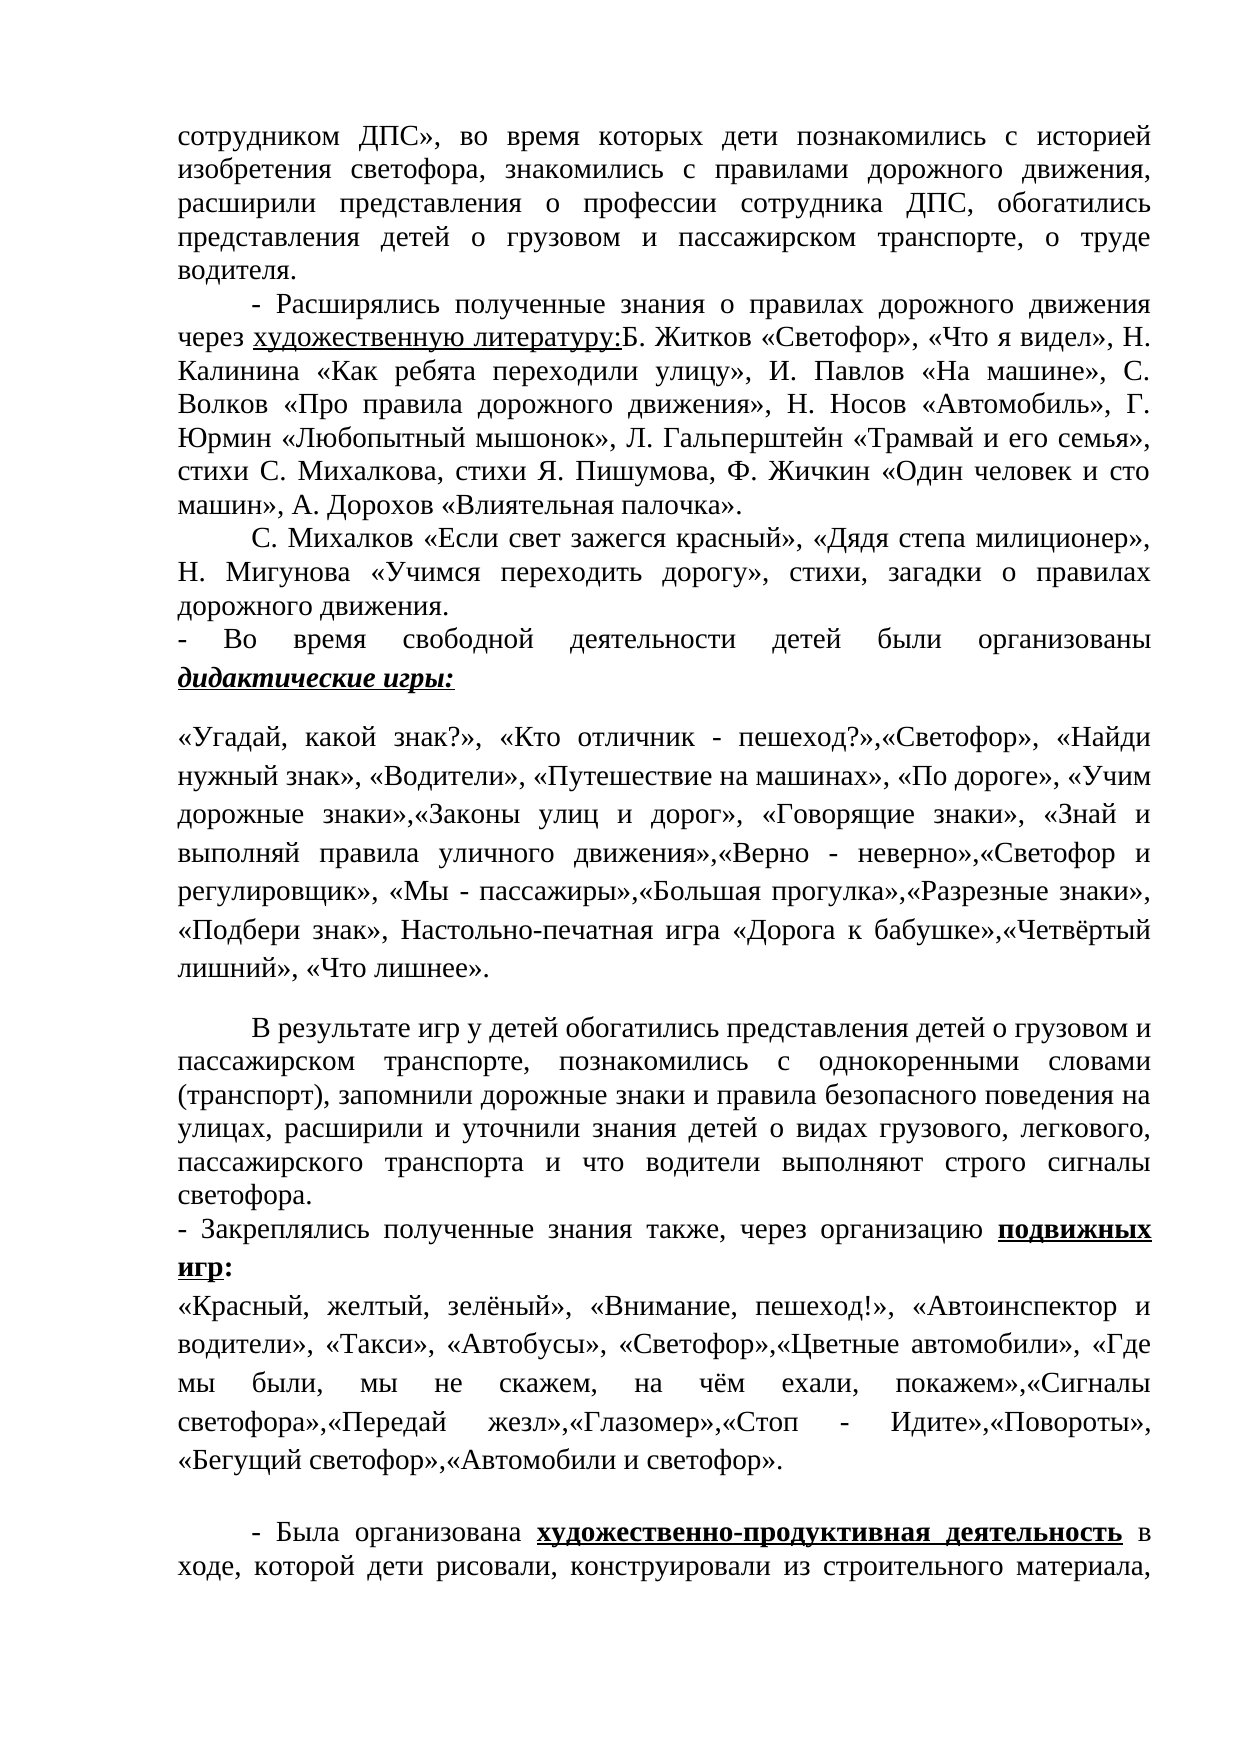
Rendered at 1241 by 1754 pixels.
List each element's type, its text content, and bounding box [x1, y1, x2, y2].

text «Красный, желтый, зелёный», «Внимание, пешеход!», «Автоинспектор и водители», «Такси», «Автобусы», «Светофор»,«Цветные автомобили», «Где мы были, мы не скажем, на чём ехали, покажем»,«Сигналы светофора»,«Передай жезл»,«Глазомер»,«Стоп - Идите»,«Повороты», «Бегущий светофор»,«Автомобили и светофор». [177, 1288, 1152, 1476]
text В результате игр у детей обогатились представления детей о грузовом и пассажирском транспорте, познакомились с однокоренными словами (транспорт), запомнили дорожные знаки и правила безопасного поведения на улицах, расширили и уточнили знания детей о видах грузового, легкового, пассажирского транспорта и что водители выполняют строго сигналы светофора. [177, 1010, 1152, 1211]
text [177, 1514, 1152, 1581]
text - Закреплялись полученные знания также, через организацию подвижных игр: [177, 1211, 1152, 1283]
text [177, 118, 1152, 286]
text С. Михалков «Если свет зажегся красный», «Дядя степа милиционер», Н. Мигунова «Учимся переходить дорогу», стихи, загадки о правилах дорожного движения. [177, 521, 1152, 621]
text «Угадай, какой знак?», «Кто отличник - пешеход?»,«Светофор», «Найди нужный знак», «Водители», «Путешествие на машинах», «По дороге», «Учим дорожные знаки»,«Законы улиц и дорог», «Говорящие знаки», «Знай и выполняй правила уличного движения»,«Верно - неверно»,«Светофор и регулировщик», «Мы - пассажиры»,«Большая прогулка»,«Разрезные знаки», «Подбери знак», Настольно-печатная игра «Дорога к бабушке»,«Четвёртый лишний», «Что лишнее». [177, 719, 1152, 984]
text - Расширялись полученные знания о правилах дорожного движения через художественную литературу:Б. Житков «Светофор», «Что я видел», Н. Калинина «Как ребята переходили улицу», И. Павлов «На машине», С. Волков «Про правила дорожного движения», Н. Носов «Автомобиль», Г. Юрмин «Любопытный мышонок», Л. Гальперштейн «Трамвай и его семья», стихи С. Михалкова, стихи Я. Пишумова, Ф. Жичкин «Один человек и сто машин», А. Дорохов «Влиятельная палочка». [177, 286, 1152, 521]
text - Во время свободной деятельности детей были организованы дидактические игры: [177, 621, 1152, 693]
